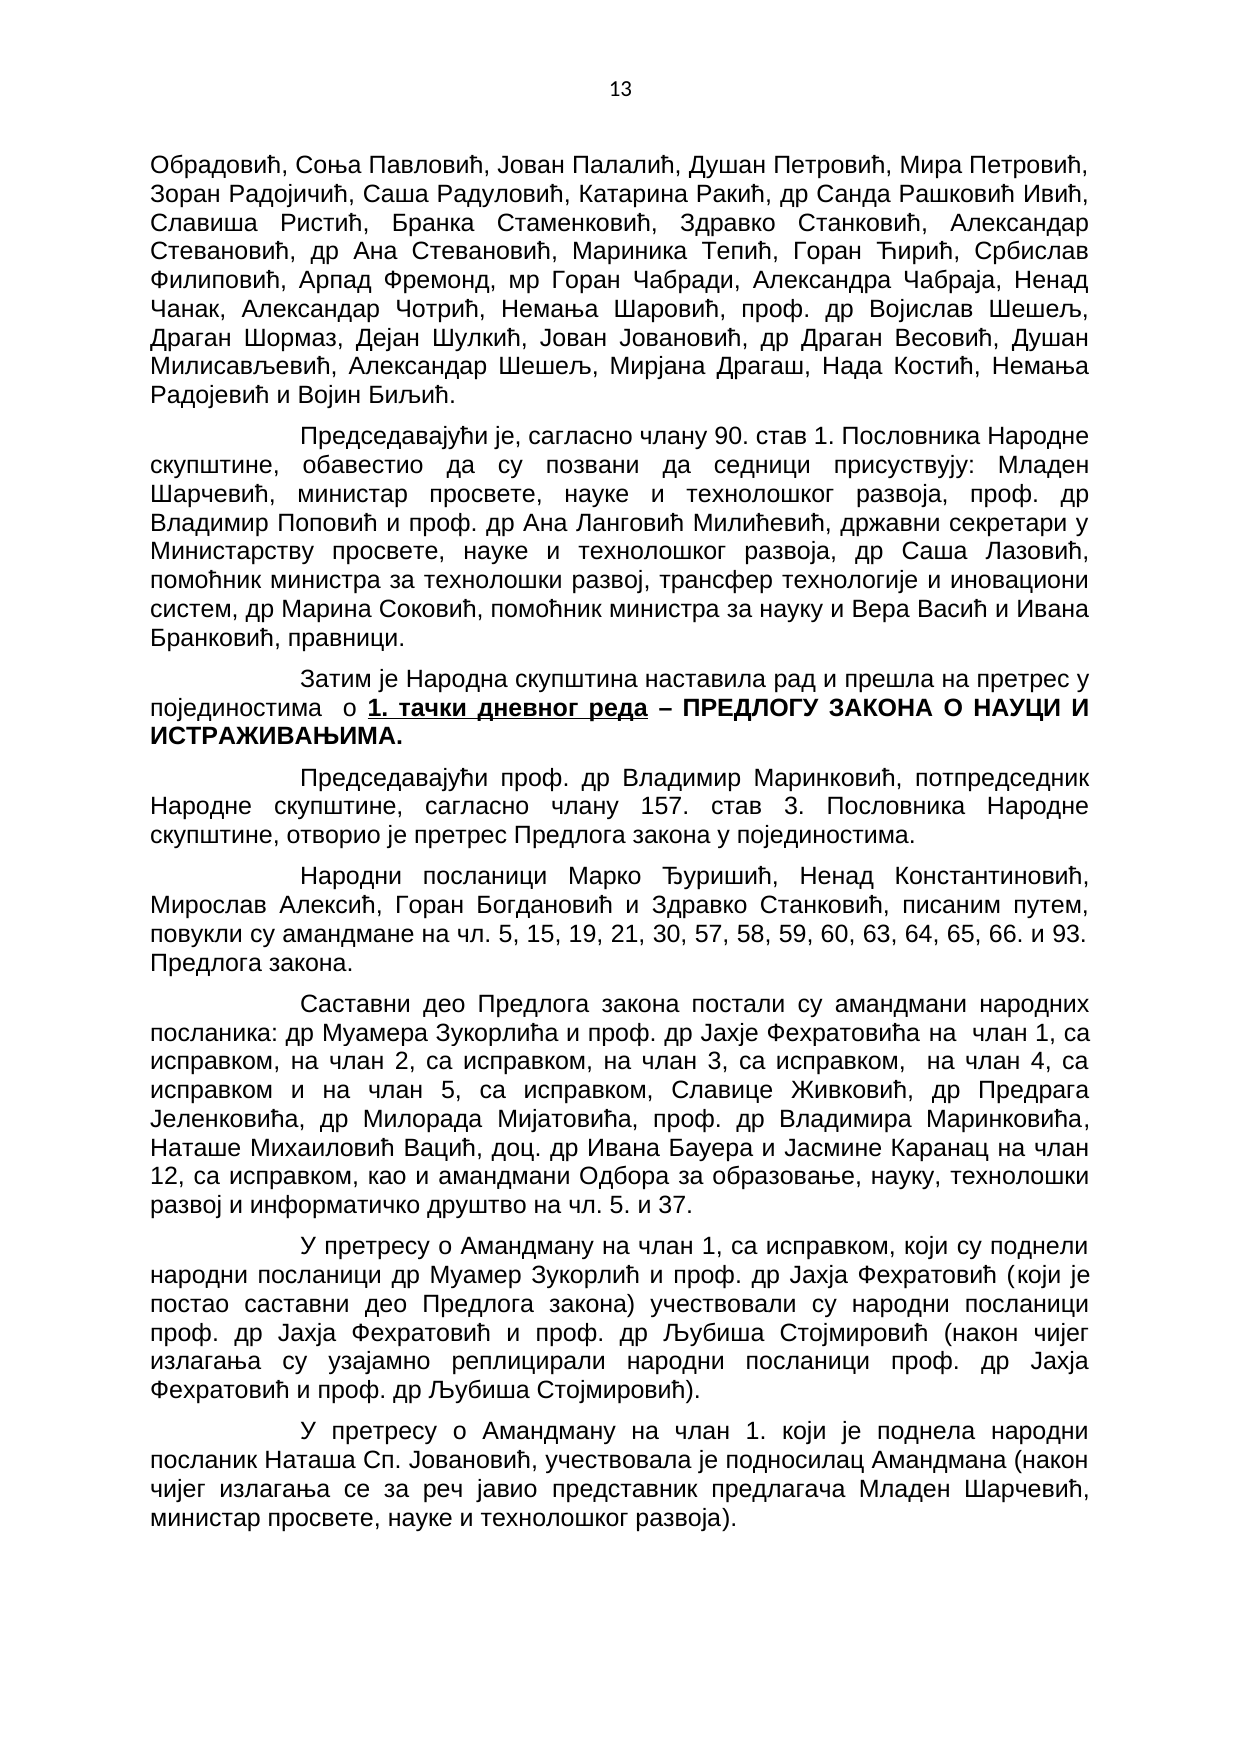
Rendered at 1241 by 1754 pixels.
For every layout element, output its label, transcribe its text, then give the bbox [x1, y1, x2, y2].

text Саставни део Предлога закона постали су амандмани народних посланика: др Муамера Зукорлића и проф. др Јахје Фехратовића на члaн 1, са исправком, на члан 2, са исправком, на члан 3, са исправком, на члан 4, са исправком и на члан 5, са исправком, Славице Живковић, др Предрага Јеленковића, др Милорада Мијатовића, проф. др Владимира Маринковића, Наташе Михаиловић Вацић, доц. др Ивана Бауера и Јасмине Каранац на члан 12, са исправком, као и амандмани Одбора за образовање, науку, технолошки развој и информатичко друштво на чл. 5. и 37. [150, 989, 1090, 1046]
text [150, 150, 1090, 409]
text Саставни део Предлога закона постали су амандмани народних посланика: др Муамера Зукорлића и проф. др Јахје Фехратовића на члaн 1, са исправком, на члан 2, са исправком, на члан 3, са исправком, на члан 4, са исправком и на члан 5, са исправком, Славице Живковић, др Предрага Јеленковића, др Милорада Мијатовића, проф. др Владимира Маринковића, Наташе Михаиловић Вацић, доц. др Ивана Бауера и Јасмине Каранац на члан 12, са исправком, као и амандмани Одбора за образовање, науку, технолошки развој и информатичко друштво на чл. 5. и 37. [150, 1104, 1090, 1219]
text Председавајући је, сагласно члану 90. став 1. Пословника Народне скупштине, обавестио да су позвани да седници присуствују: Младен Шарчевић, министар просвете, науке и технолошког развоја, проф. др Владимир Поповић и проф. др Ана Ланговић Милићевић, државни секретари у Министарству просвете, науке и технолошког развоја, др Саша Лазовић, помоћник министра за технолошки развој, трансфер технологије и иновациони систем, др Марина Соковић, помоћник министра за науку и Вера Васић и Ивана Бранковић, правници. [150, 421, 1090, 651]
text У претресу о Амандману на члан 1. који је поднела народни посланик Наташа Сп. Јовановић, учествовала је подносилац Амандмана (након чијег излагања се за реч јавио представник предлагача Младен Шарчевић, министар просвете, науке и технолошког развоја). [150, 1416, 1090, 1531]
text Председавајући проф. др Владимир Маринковић, потпредседник Народне скупштине, сагласно члану 157. став 3. Пословника Народне скупштине, отворио је претрес Предлога закона у појединостима. [150, 762, 1090, 849]
text У претресу о Амандману на члан 1, са исправком, који су поднели народни посланици др Муамер Зукорлић и проф. др Јахја Фехратовић (који је постао саставни део Предлога закона) учествовали су народни посланици проф. др Јахја Фехратовић и проф. др Љубиша Стојмировић (након чијег излагања су узајамно реплицирали народни посланици проф. др Јахја Фехратовић и проф. др Љубиша Стојмировић). [150, 1231, 1090, 1404]
text Народни посланици Марко Ђуришић, Ненад Константиновић, Мирослав Алексић, Горан Богдановић и Здравко Станковић, писаним путем, повукли су амандмане на чл. 5, 15, 19, 21, 30, 57, 58, 59, 60, 63, 64, 65, 66. и 93. Предлога закона. [150, 861, 1090, 976]
text Затим је Народна скупштина наставила рад и прешла на претрес у појединостима о 1. тачки дневног реда – ПРЕДЛОГУ ЗАКОНА О НАУЦИ И ИСТРАЖИВАЊИМА. [150, 664, 1090, 750]
